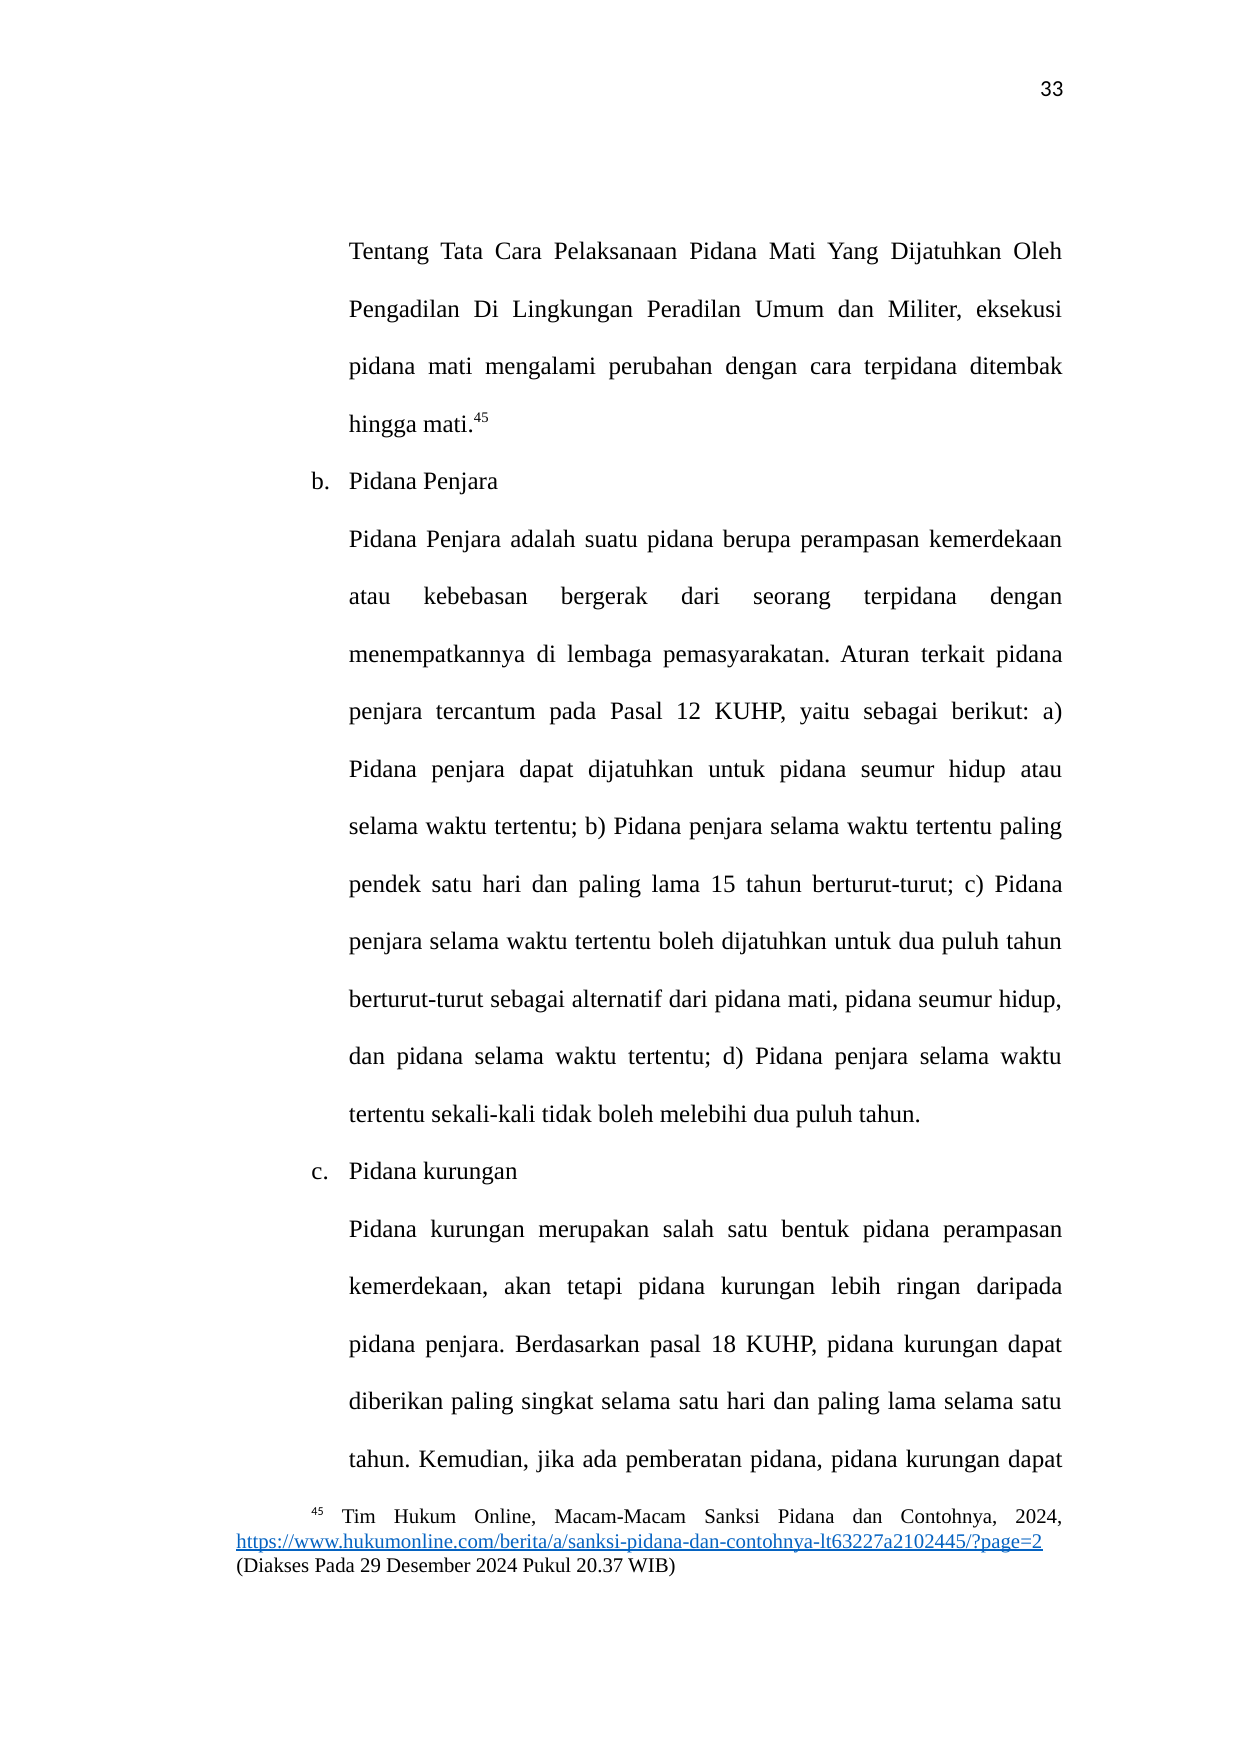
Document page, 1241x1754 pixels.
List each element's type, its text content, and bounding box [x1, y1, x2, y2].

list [349, 236, 1063, 437]
list Pidana kurungan [311, 1156, 1063, 1185]
list Pidana Penjara adalah suatu pidana berupa perampasan kemerdekaan atau kebebasan bergerak dari seorang terpidana dengan menempatkannya di lembaga pemasyarakatan. Aturan terkait pidana penjara tercantum pada Pasal 12 KUHP, yaitu sebagai berikut: a) Pidana penjara dapat dijatuhkan untuk pidana seumur hidup atau selama waktu tertentu; b) Pidana penjara selama waktu tertentu paling pendek satu hari dan paling lama 15 tahun berturut-turut; c) Pidana penjara selama waktu tertentu boleh dijatuhkan untuk dua puluh tahun berturut-turut sebagai alternatif dari pidana mati, pidana seumur hidup, dan pidana selama waktu tertentu; d) Pidana penjara selama waktu tertentu sekali-kali tidak boleh melebihi dua puluh tahun. [349, 524, 1063, 1127]
list Pidana Penjara [311, 466, 1063, 495]
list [349, 1214, 1063, 1472]
